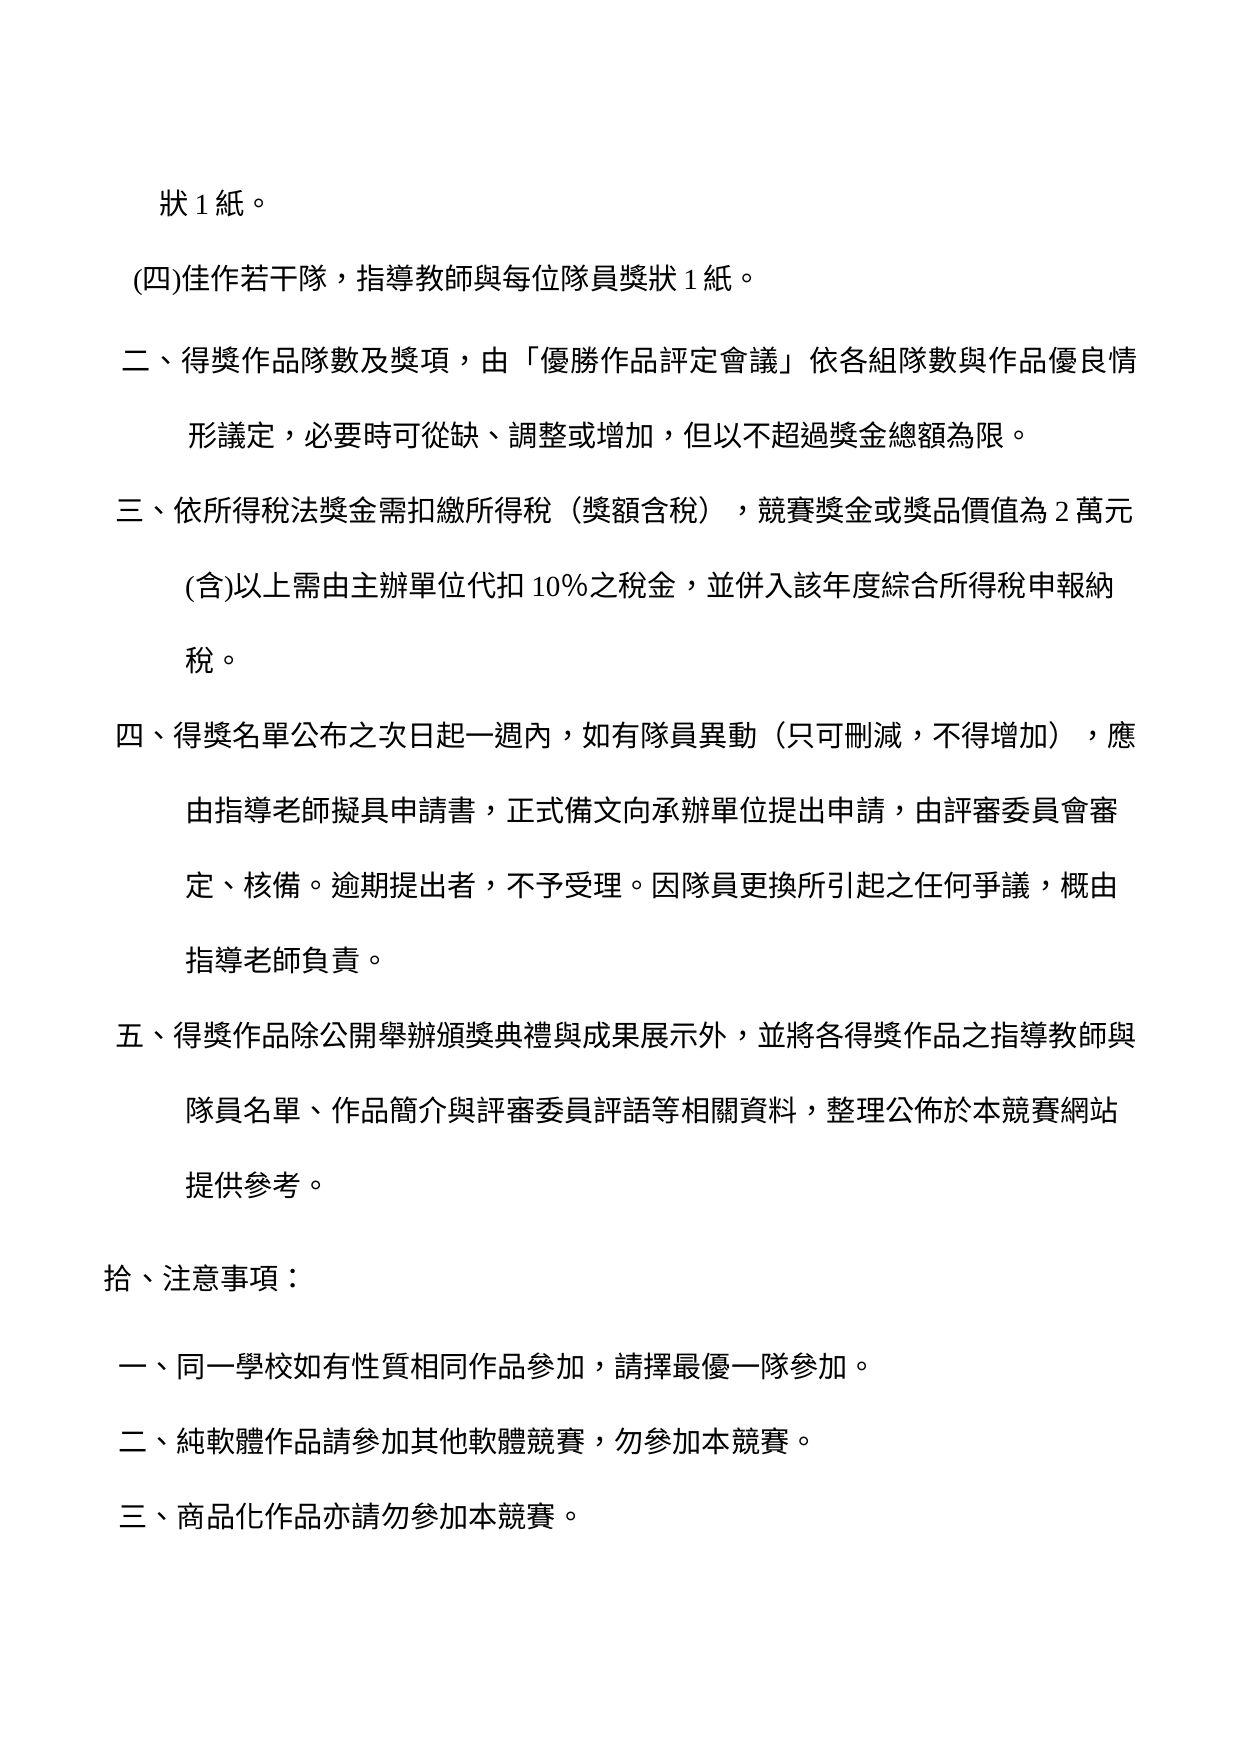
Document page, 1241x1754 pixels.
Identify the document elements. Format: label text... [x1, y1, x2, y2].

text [104, 164, 1138, 239]
text 三、商品化作品亦請勿參加本競賽。 [104, 1477, 1138, 1552]
text 拾、注意事項： [104, 1239, 1138, 1314]
text (四)佳作若干隊，指導教師與每位隊員獎狀1紙。 [104, 239, 1138, 314]
text 二、得獎作品隊數及獎項，由「優勝作品評定會議」依各組隊數與作品優良情形議定，必要時可從缺、調整或增加，但以不超過獎金總額為限。 [105, 321, 1138, 471]
text 四、得獎名單公布之次日起一週內，如有隊員異動（只可刪減，不得增加），應由指導老師擬具申請書，正式備文向承辦單位提出申請，由評審委員會審定、核備。逾期提出者，不予受理。因隊員更換所引起之任何爭議，概由指導老師負責。 [101, 696, 1138, 996]
text 一、同一學校如有性質相同作品參加，請擇最優一隊參加。 [104, 1327, 1138, 1402]
text 三、依所得稅法獎金需扣繳所得稅（獎額含稅），競賽獎金或獎品價值為2萬元(含)以上需由主辦單位代扣10％之稅金，並併入該年度綜合所得稅申報納稅。 [101, 471, 1138, 696]
text 五、得獎作品除公開舉辦頒獎典禮與成果展示外，並將各得獎作品之指導教師與隊員名單、作品簡介與評審委員評語等相關資料，整理公佈於本競賽網站提供參考。 [101, 996, 1138, 1221]
text 二、純軟體作品請參加其他軟體競賽，勿參加本競賽。 [104, 1402, 1138, 1477]
